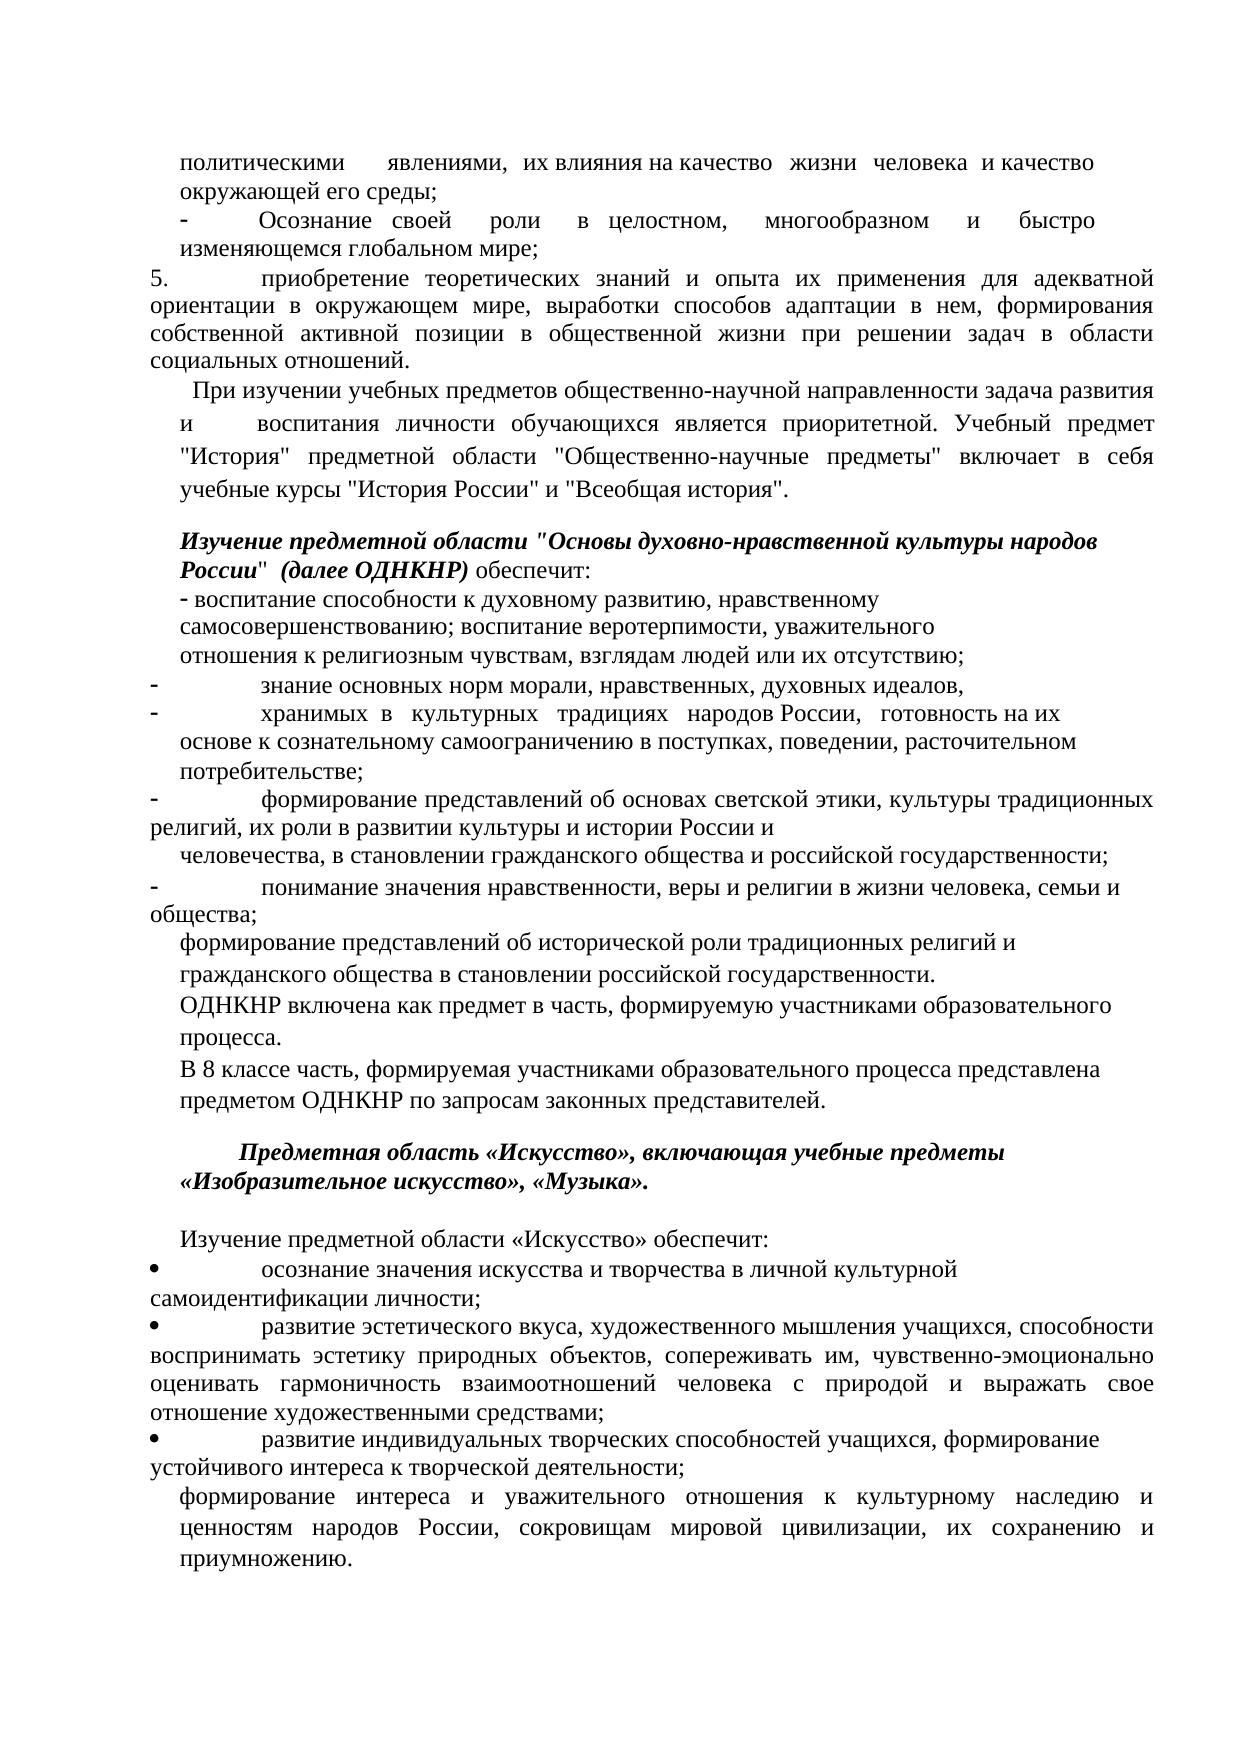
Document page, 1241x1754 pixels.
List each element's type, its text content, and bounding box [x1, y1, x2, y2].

list знание основных норм морали, нравственных, духовных идеалов, [150, 671, 1155, 699]
text окружающей его среды; [179, 176, 1155, 205]
list понимание значения нравственности, веры и религии в жизни человека, семьи и общества; [150, 874, 1155, 927]
text  воспитание способности к духовному развитию, нравственному самосовершенствованию; воспитание веротерпимости, уважительного [179, 585, 1155, 640]
list формирование представлений об основах светской этики, культуры традиционных религий, их роли в развитии культуры и истории России и [150, 786, 1155, 841]
list осознание значения искусства и творчества в личной культурной самоидентификации личности; [150, 1254, 1155, 1311]
list хранимых в культурных традициях народов России, готовность на их [150, 699, 1155, 726]
text изменяющемся глобальном мире; [179, 233, 1155, 262]
text В 8 классе часть, формируемая участниками образовательного процесса представлена предметом ОДНКНР по запросам законных представителей. [179, 1054, 1155, 1114]
text При изучении учебных предметов общественно-научной направленности задача развития и воспитания личности обучающихся является приоритетной. Учебный предмет "История" предметной области "Общественно-научные предметы" включает в себя учебные курсы "История России" и "Всеобщая история". [179, 375, 1155, 502]
text Предметная область «Искусство», включающая учебные предметы «Изобразительное искусство», «Музыка». [179, 1138, 1155, 1195]
text человечества, в становлении гражданского общества и российской государственности; [179, 841, 1155, 869]
list развитие индивидуальных творческих способностей учащихся, формирование устойчивого интереса к творческой деятельности; [150, 1426, 1155, 1481]
text ОДНКНР включена как предмет в часть, формируемую участниками образовательного процесса. [179, 991, 1155, 1051]
text формирование интереса и уважительного отношения к культурному наследию и ценностям народов России, сокровищам мировой цивилизации, их сохранению и приумножению. [179, 1481, 1155, 1572]
list развитие эстетического вкуса, художественного мышления учащихся, способности воспринимать эстетику природных объектов, сопереживать им, чувственно-эмоционально оценивать гармоничность взаимоотношений человека с природой и выражать свое отношение художественными средствами; [150, 1311, 1155, 1426]
text основе к сознательному самоограничению в поступках, поведении, расточительном потребительстве; [179, 726, 1155, 785]
text Изучение предметной области «Искусство» обеспечит: [179, 1224, 1155, 1253]
text политическими явлениями, их влияния на качество жизни человека и качество [179, 147, 1155, 176]
text Изучение предметной области "Основы духовно-нравственной культуры народов России" (далее ОДНКНР) обеспечит: [179, 526, 1155, 584]
text формирование представлений об исторической роли традиционных религий и гражданского общества в становлении российской государственности. [179, 927, 1155, 988]
text  Осознание своей роли в целостном, многообразном и быстро [179, 205, 1155, 233]
list приобретение теоретических знаний и опыта их применения для адекватной ориентации в окружающем мире, выработки способов адаптации в нем, формирования собственной активной позиции в общественной жизни при решении задач в области социальных отношений. [150, 264, 1155, 374]
text отношения к религиозным чувствам, взглядам людей или их отсутствию; [179, 640, 1155, 669]
